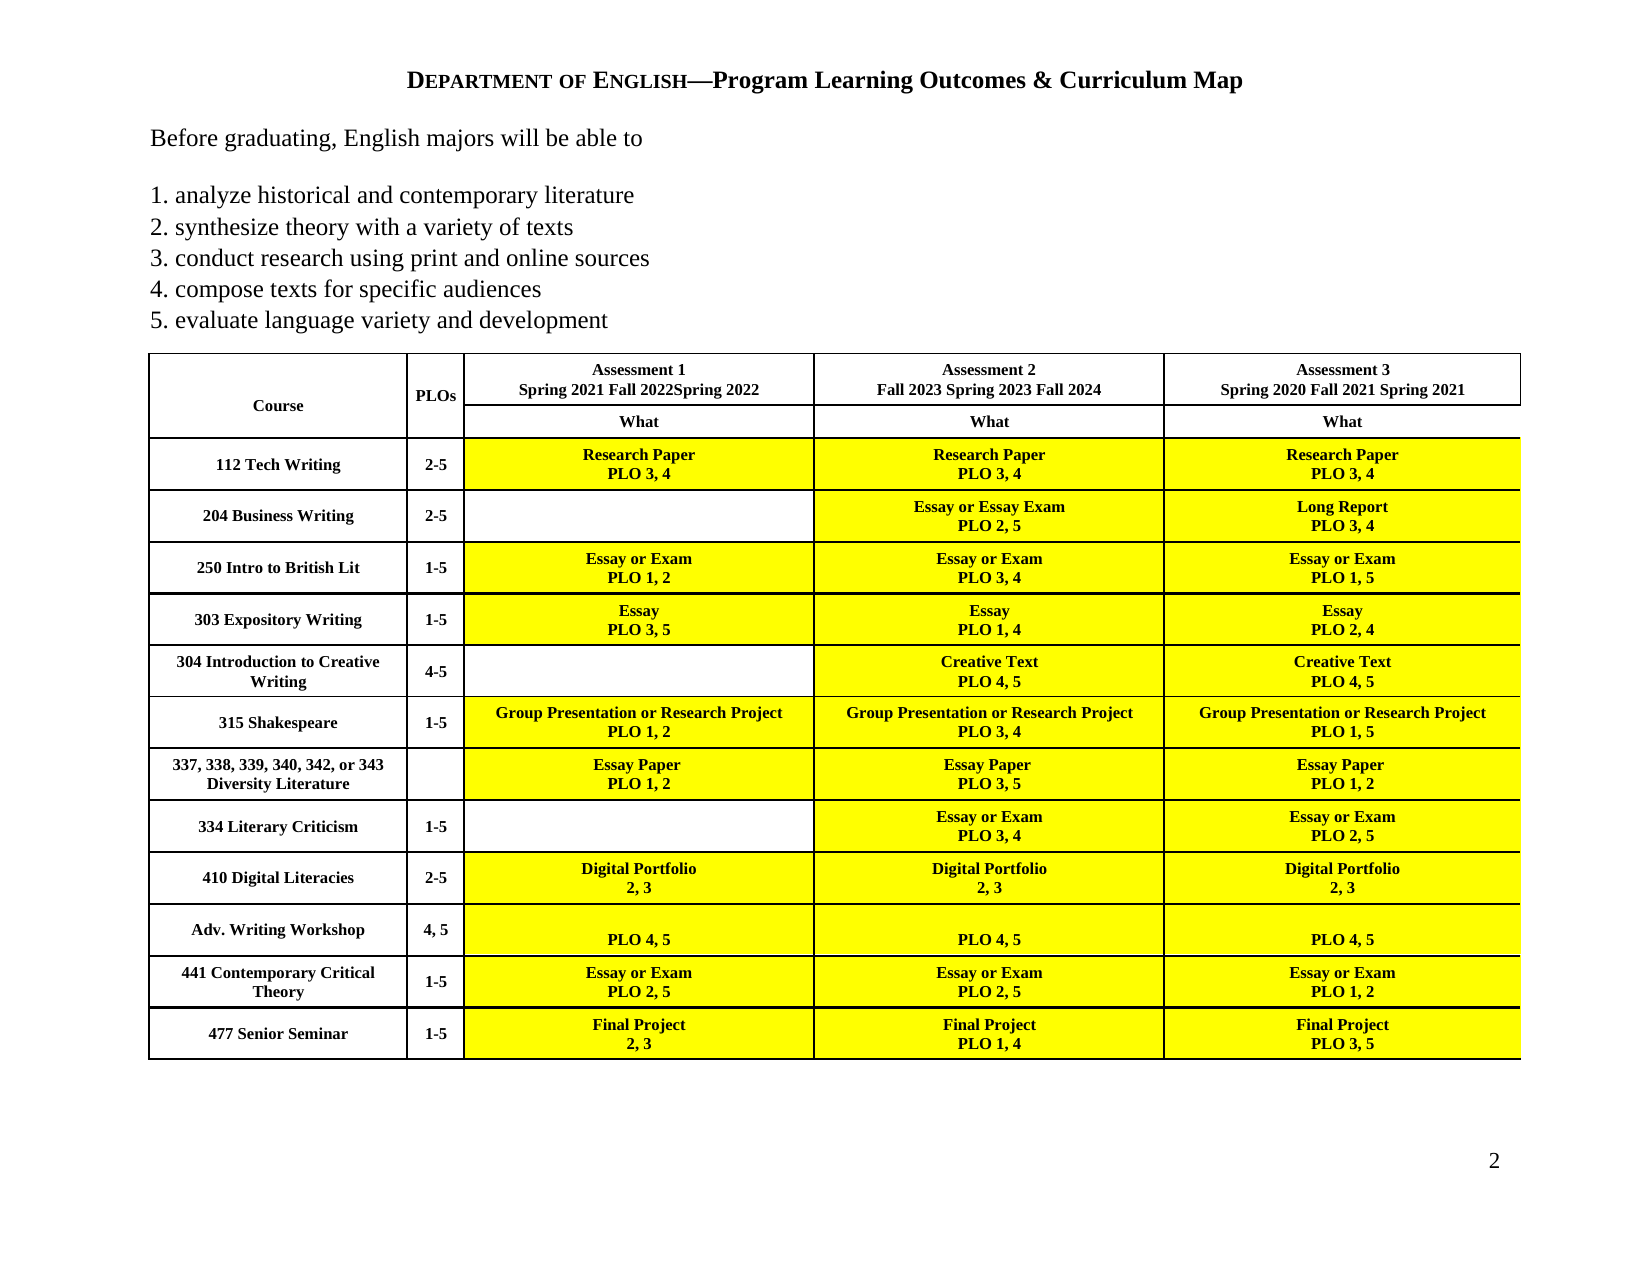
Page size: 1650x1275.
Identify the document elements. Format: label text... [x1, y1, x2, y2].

table_cell Group Presentation or Research Project PLO 3, 4 [815, 697, 1163, 747]
table_cell Essay or Exam PLO 1, 2 [465, 543, 813, 592]
table_cell Long Report PLO 3, 4 [1165, 489, 1521, 541]
text Department of English—Program Learning Outcomes & Curriculum Map [150, 66, 1500, 94]
table_cell Digital Portfolio 2, 3 [1165, 851, 1521, 903]
table_cell 4-5 [408, 646, 463, 696]
table_cell 204 Business Writing [150, 491, 406, 541]
table_cell 1-5 [408, 801, 463, 851]
text 1. analyze historical and contemporary literature [150, 181, 1500, 209]
table_header Assessment 1 Spring 2021 Fall 2022Spring 2022 [465, 354, 813, 404]
table_cell Final Project 2, 3 [465, 1009, 813, 1058]
table_header Assessment 3 Spring 2020 Fall 2021 Spring 2021 [1165, 354, 1520, 404]
table_cell Digital Portfolio 2, 3 [465, 853, 813, 903]
table_cell Research Paper PLO 3, 4 [465, 439, 813, 489]
table_cell 1-5 [408, 697, 463, 747]
table_cell Essay Paper PLO 1, 2 [465, 749, 813, 799]
table_cell Essay PLO 1, 4 [815, 595, 1163, 644]
table_header Course [150, 354, 406, 437]
table_cell 337, 338, 339, 340, 342, or 343 Diversity Literature [150, 749, 406, 799]
table_cell 1-5 [408, 543, 463, 592]
table_cell What [465, 406, 813, 437]
table_cell Essay or Essay Exam PLO 2, 5 [815, 491, 1163, 541]
table_cell 304 Introduction to Creative Writing [150, 646, 406, 696]
table_cell Research Paper PLO 3, 4 [815, 439, 1163, 489]
table_cell Group Presentation or Research Project PLO 1, 2 [465, 697, 813, 747]
text 4. compose texts for specific audiences [150, 274, 1500, 302]
table_cell Essay or Exam PLO 3, 4 [815, 801, 1163, 851]
table_cell Essay Paper PLO 3, 5 [815, 749, 1163, 799]
table_cell 2-5 [408, 853, 463, 903]
table_cell [408, 749, 463, 799]
table_cell Final Project PLO 3, 5 [1165, 1006, 1521, 1058]
table_cell Creative Text PLO 4, 5 [815, 646, 1163, 696]
table_cell Essay or Exam PLO 1, 5 [1165, 541, 1521, 592]
table_cell [465, 801, 813, 851]
table_cell Essay or Exam PLO 1, 2 [1165, 955, 1521, 1006]
table_cell What [815, 406, 1163, 437]
text Before graduating, English majors will be able to [150, 123, 1500, 152]
table_cell Creative Text PLO 4, 5 [1165, 644, 1521, 696]
text 3. conduct research using print and online sources [150, 243, 1500, 271]
table_cell 4, 5 [408, 905, 463, 954]
table_cell PLO 4, 5 [465, 905, 813, 954]
table_header Assessment 2 Fall 2023 Spring 2023 Fall 2024 [815, 354, 1163, 404]
table_cell Essay or Exam PLO 2, 5 [1165, 799, 1521, 851]
table_cell [465, 491, 813, 541]
table_cell 477 Senior Seminar [150, 1009, 406, 1058]
table_cell Research Paper PLO 3, 4 [1165, 437, 1521, 489]
table_cell 2-5 [408, 491, 463, 541]
text 5. evaluate language variety and development [150, 305, 1500, 333]
table_cell Adv. Writing Workshop [150, 905, 406, 954]
table_cell 334 Literary Criticism [150, 801, 406, 851]
table_cell [465, 646, 813, 696]
table_cell 250 Intro to British Lit [150, 543, 406, 592]
table_cell Group Presentation or Research Project PLO 1, 5 [1165, 696, 1521, 747]
table_cell 1-5 [408, 957, 463, 1006]
table_cell 1-5 [408, 1009, 463, 1058]
table_cell Essay or Exam PLO 2, 5 [465, 957, 813, 1006]
table_cell Essay Paper PLO 1, 2 [1165, 747, 1521, 799]
table_cell Essay or Exam PLO 2, 5 [815, 957, 1163, 1006]
table_cell 441 Contemporary Critical Theory [150, 957, 406, 1006]
table_header PLOs [408, 354, 463, 437]
table_cell 2-5 [408, 439, 463, 489]
table_cell 112 Tech Writing [150, 439, 406, 489]
text 2. synthesize theory with a variety of texts [150, 212, 1500, 240]
table_cell Digital Portfolio 2, 3 [815, 853, 1163, 903]
table_cell 1-5 [408, 595, 463, 644]
table_cell 303 Expository Writing [150, 595, 406, 644]
table_cell What [1165, 406, 1521, 437]
table_cell 410 Digital Literacies [150, 853, 406, 903]
table_cell Final Project PLO 1, 4 [815, 1009, 1163, 1058]
table_cell PLO 4, 5 [815, 905, 1163, 954]
table_cell PLO 4, 5 [1165, 903, 1521, 954]
table_cell 315 Shakespeare [150, 697, 406, 747]
table_cell Essay or Exam PLO 3, 4 [815, 543, 1163, 592]
table_cell Essay PLO 3, 5 [465, 595, 813, 644]
table_cell Essay PLO 2, 4 [1165, 592, 1521, 644]
